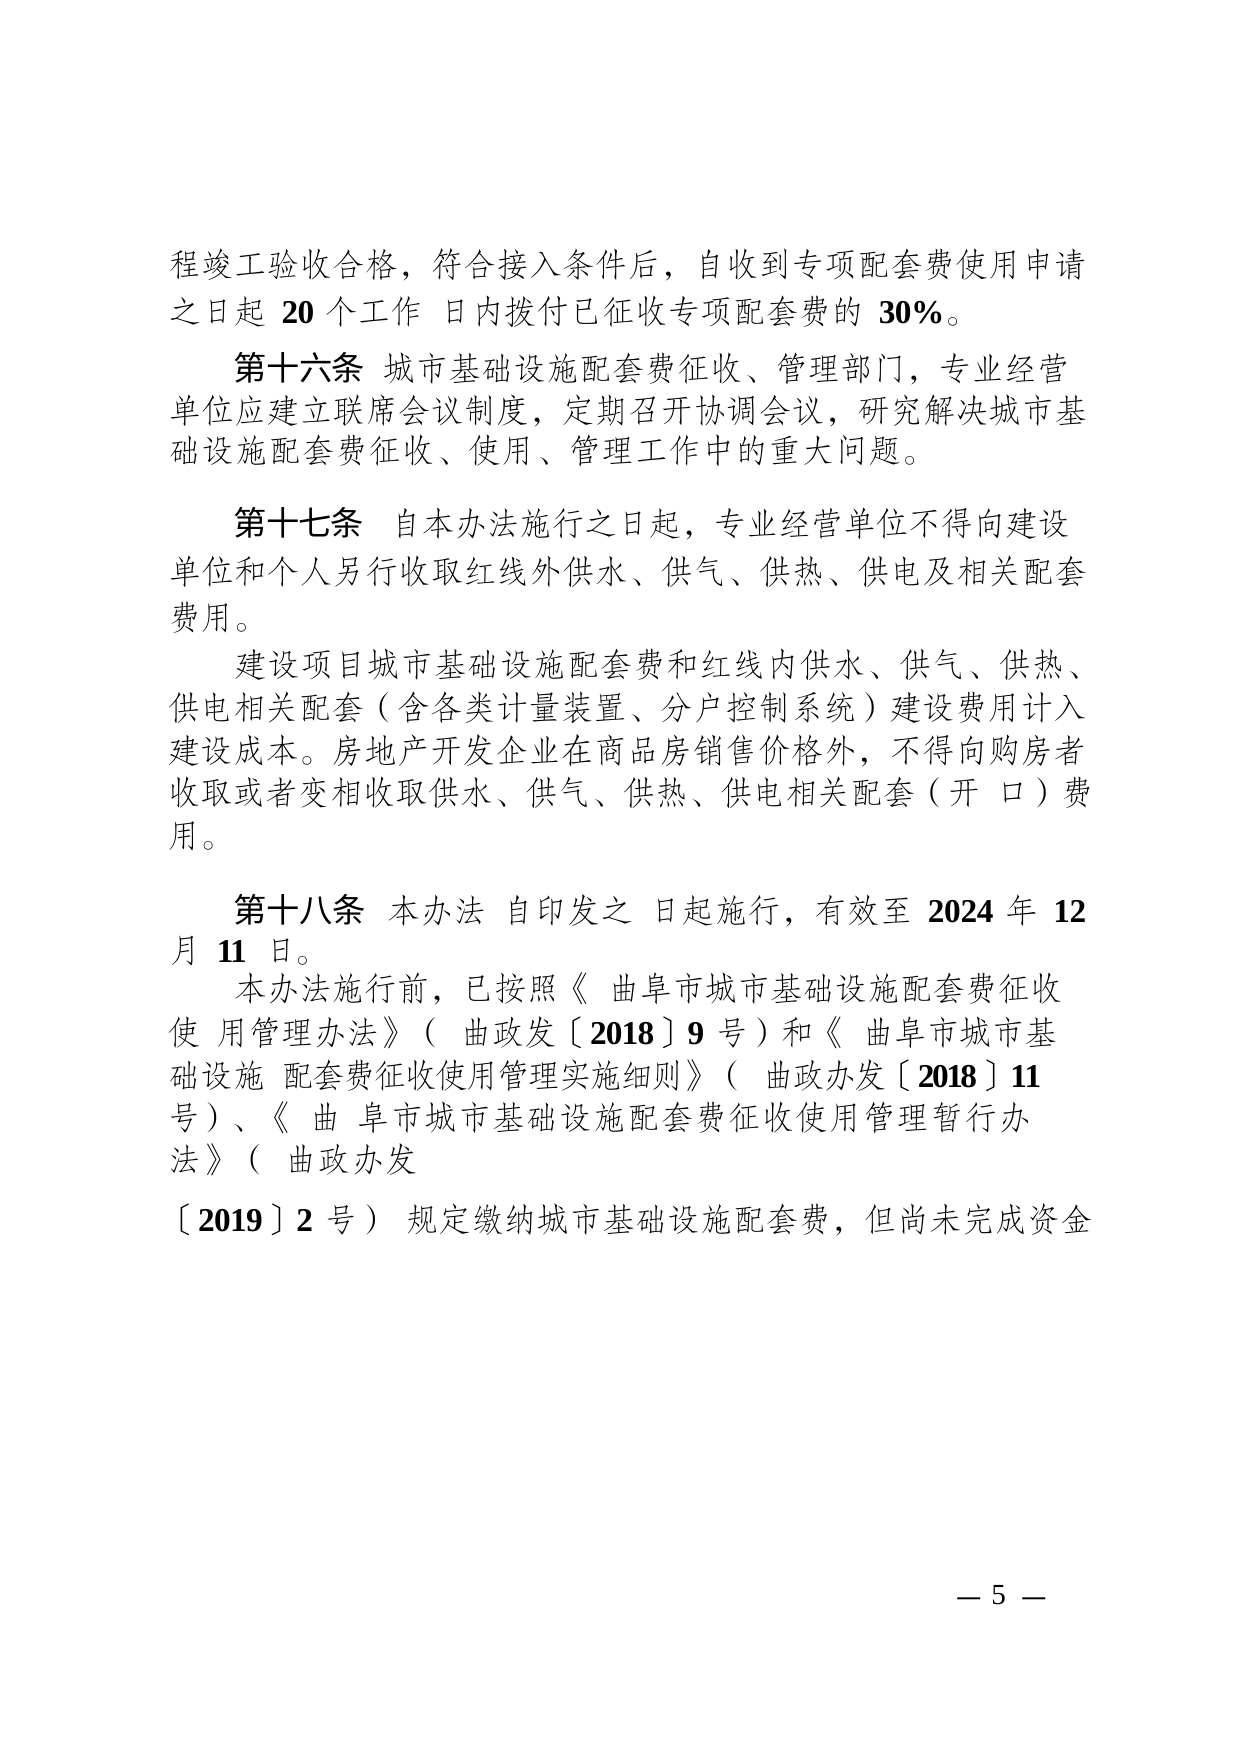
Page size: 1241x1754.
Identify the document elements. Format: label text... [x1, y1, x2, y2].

text 本办法施行前，已按照《 曲阜市城市基础设施配套费征收使 用管理办法》（ 曲政发〔2018〕9 号）和《 曲阜市城市基础设施 配套费征收使用管理实施细则》（ 曲政办发〔2018〕11 号）、《 曲 阜市城市基础设施配套费征收使用管理暂行办法》（ 曲政办发 [167, 971, 1087, 1180]
text 第十八条 本办法 自印发之 日起施行，有效至 2024 年 12 月 11 日。 [168, 883, 1087, 971]
text 建设项目城市基础设施配套费和红线内供水、供气、供热、 供电相关配套（含各类计量装置、分户控制系统）建设费用计入 建设成本。房地产开发企业在商品房销售价格外，不得向购房者 收取或者变相收取供水、供气、供热、供电相关配套（开 口）费 用。 [167, 647, 1099, 856]
text 程竣工验收合格，符合接入条件后，自收到专项配套费使用申请 之日起 20 个工作 日内拨付已征收专项配套费的 30%。 [168, 247, 1087, 331]
text 第十六条 城市基础设施配套费征收、管理部门，专业经营 单位应建立联席会议制度，定期召开协调会议，研究解决城市基 础设施配套费征收、使用、管理工作中的重大问题。 [168, 342, 1087, 471]
text 第十七条 自本办法施行之日起，专业经营单位不得向建设 单位和个人另行收取红线外供水、供气、供热、供电及相关配套 费用。 [168, 496, 1087, 638]
text 〔2019〕2 号） 规定缴纳城市基础设施配套费，但尚未完成资金 [164, 1207, 1099, 1237]
